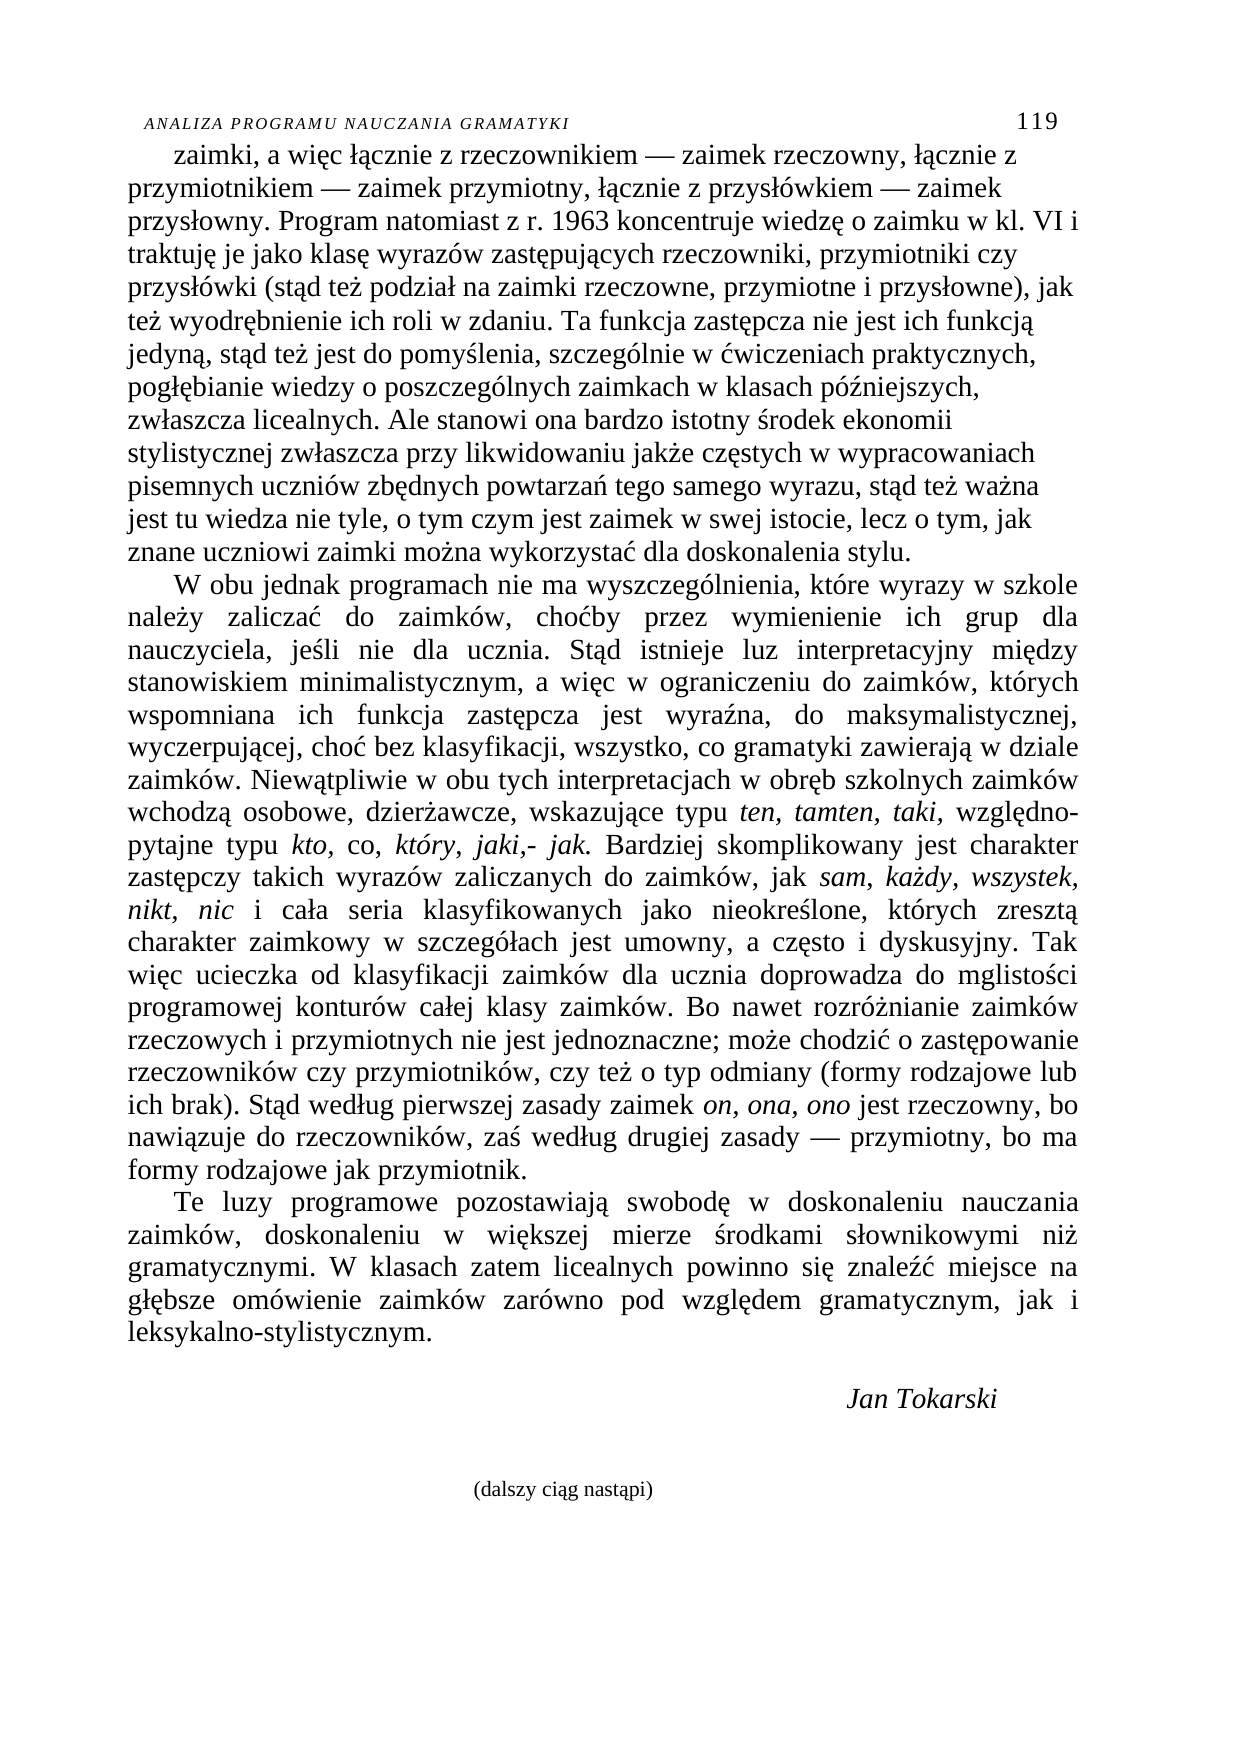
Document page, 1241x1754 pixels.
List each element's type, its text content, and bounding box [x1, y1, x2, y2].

text (dalszy ciąg nastąpi) [473, 1369, 1079, 1500]
text Tak też postępował program z r. 1959. Krok za krokiem, przy omawianiu poszczególnych części mowy omawiał on nawiązujące do nichzaimki, a więc łącznie z rzeczownikiem — zaimek rzeczowny, łącznie z przymiotnikiem — zaimek przymiotny, łącznie z przysłówkiem — zaimek przysłowny. Program natomiast z r. 1963 koncentruje wiedzę o zaimku w kl. VI i traktuję je jako klasę wyrazów zastępujących rzeczowniki, przymiotniki czy przysłówki (stąd też podział na zaimki rzeczowne, przymiotne i przysłowne), jak też wyodrębnienie ich roli w zdaniu. Ta funkcja zastępcza nie jest ich funkcją jedyną, stąd też jest do pomyślenia, szczególnie w ćwiczeniach praktycznych, pogłębianie wiedzy o poszczególnych zaimkach w klasach późniejszych, zwłaszcza licealnych. Ale stanowi ona bardzo istotny środek ekonomii stylistycznej zwłaszcza przy likwidowaniu jakże częstych w wypracowaniach pisemnych uczniów zbędnych powtarzań tego samego wyrazu, stąd też ważna jest tu wiedza nie tyle, o tym czym jest zaimek w swej istocie, lecz o tym, jak znane uczniowi zaimki można wykorzystać dla doskonalenia stylu. [127, 138, 1079, 568]
text W obu jednak programach nie ma wyszczególnienia, które wyrazy w szkole należy zaliczać do zaimków, choćby przez wymienienie ich grup dla nauczyciela, jeśli nie dla ucznia. Stąd istnieje luz interpretacyjny między stanowiskiem minimalistycznym, a więc w ograniczeniu do zaimków, których wspomniana ich funkcja zastępcza jest wyraźna, do maksymalistycznej, wyczerpującej, choć bez klasyfikacji, wszystko, co gramatyki zawierają w dziale zaimków. Niewątpliwie w obu tych interpretacjach w obręb szkolnych zaimków wchodzą osobowe, dzierżawcze, wskazujące typu ten, tamten, taki, względno-pytajne typu kto, co, który, jaki,- jak. Bardziej skomplikowany jest charakter zastępczy takich wyrazów zaliczanych do zaimków, jak sam, każdy, wszystek, nikt, nic i cała seria klasyfikowanych jako nieokreślone, których zresztą charakter zaimkowy w szczegółach jest umowny, a często i dyskusyjny. Tak więc ucieczka od klasyfikacji zaimków dla ucznia doprowadza do mglistości programowej konturów całej klasy zaimków. Bo nawet rozróżnianie zaimków rzeczowych i przymiotnych nie jest jednoznaczne; może chodzić o zastępowanie rzeczowników czy przymiotników, czy też o typ odmiany (formy rodzajowe lub ich brak). Stąd według pierwszej zasady zaimek on, ona, ono jest rzeczowny, bo nawiązuje do rzeczowników, zaś według drugiej zasady — przymiotny, bo ma formy rodzajowe jak przymiotnik. [127, 568, 1079, 1186]
text Te luzy programowe pozostawiają swobodę w doskonaleniu nauczania zaimków, doskonaleniu w większej mierze środkami słownikowymi niż gramatycznymi. W klasach zatem licealnych powinno się znaleźć miejsce na głębsze omówienie zaimków zarówno pod względem gramatycznym, jak i leksykalno-stylistycznym. [127, 1186, 1079, 1348]
